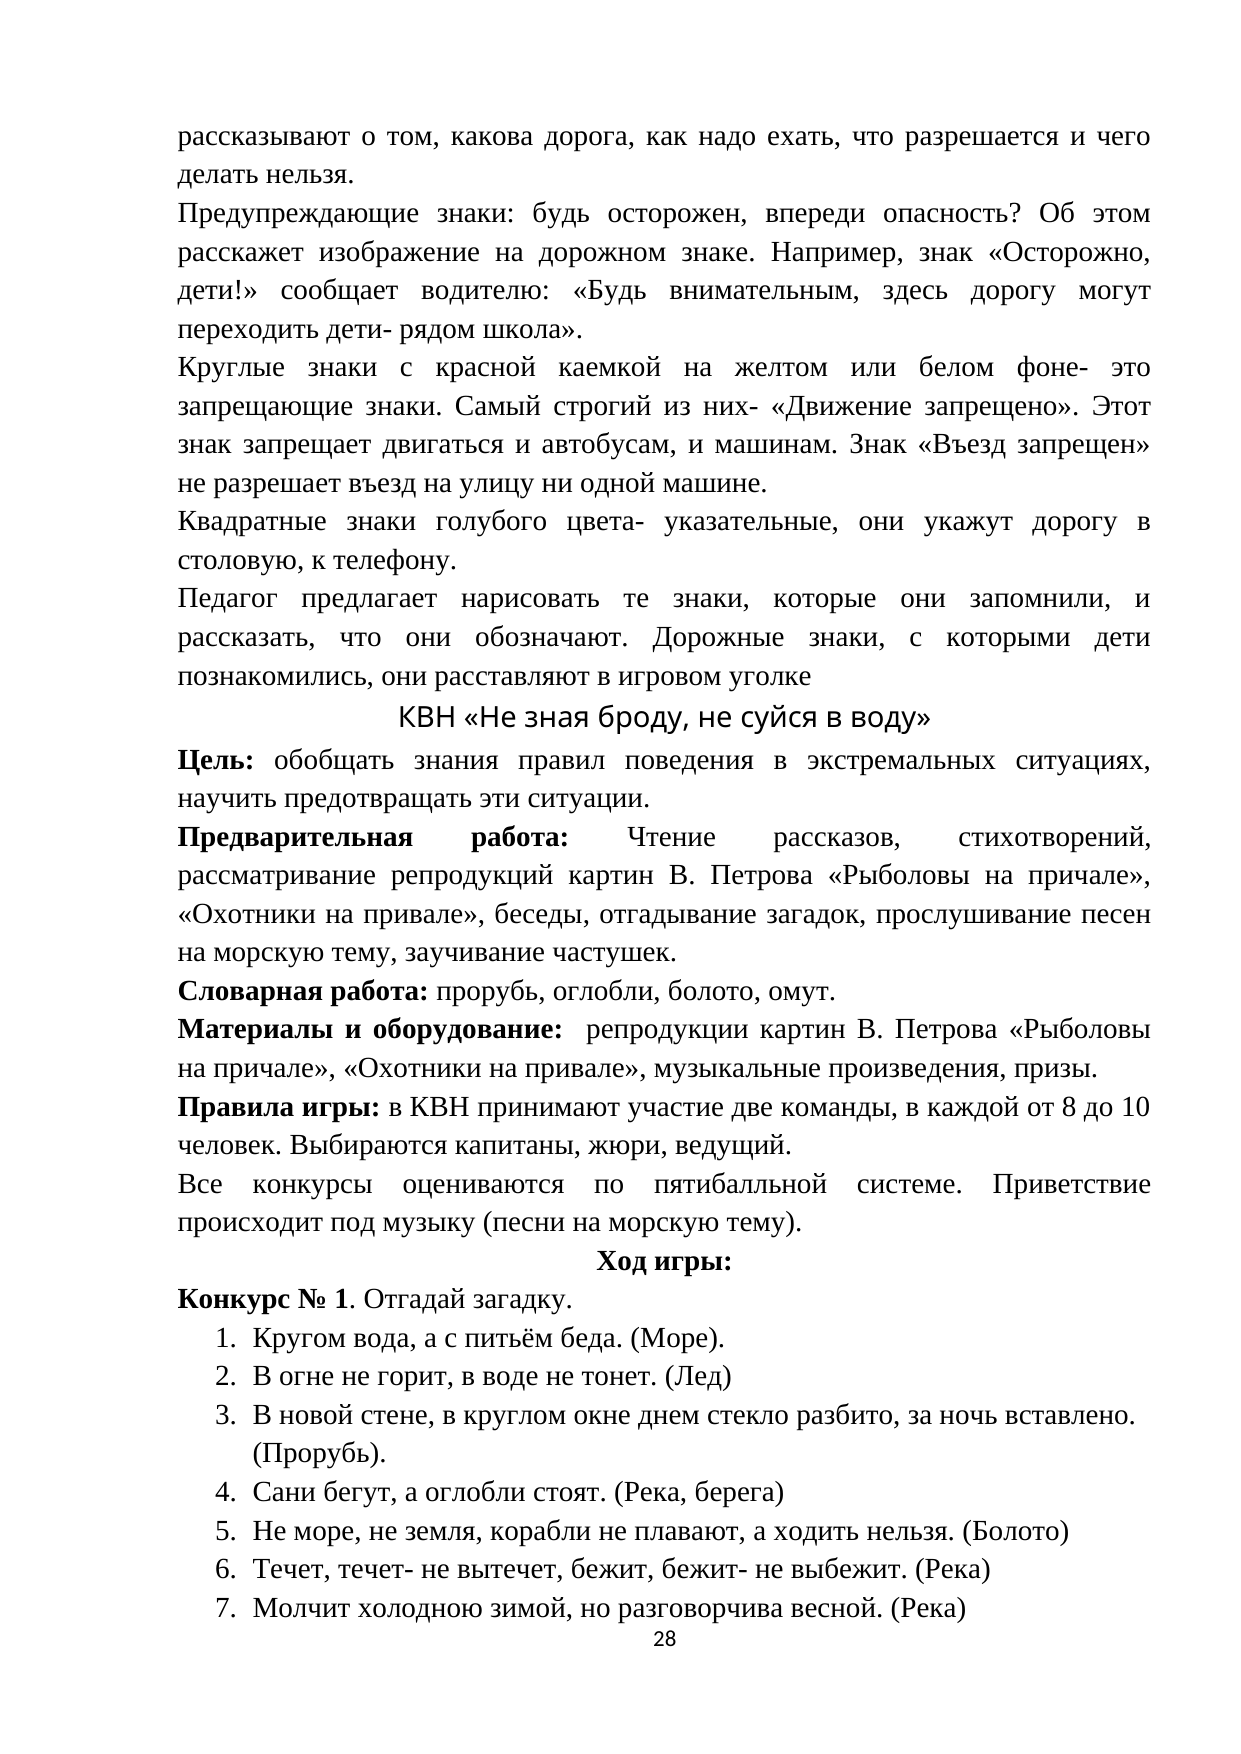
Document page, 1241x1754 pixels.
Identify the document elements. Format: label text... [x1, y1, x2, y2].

text Цель: обобщать знания правил поведения в экстремальных ситуациях, научить предотвращать эти ситуации. [177, 742, 1152, 814]
text Предупреждающие знаки: будь осторожен, впереди опасность? Об этом расскажет изображение на дорожном знаке. Например, знак «Осторожно, дети!» сообщает водителю: «Будь внимательным, здесь дорогу могут переходить дети- рядом школа». [177, 195, 1152, 344]
text Педагог предлагает нарисовать те знаки, которые они запомнили, и рассказать, что они обозначают. Дорожные знаки, с которыми дети познакомились, они расставляют в игровом уголке [177, 581, 1152, 691]
list В огне не горит, в воде не тонет. (Лед) [215, 1358, 1152, 1392]
text Правила игры: в КВН принимают участие две команды, в каждой от 8 до 10 человек. Выбираются капитаны, жюри, ведущий. [177, 1089, 1152, 1161]
text Предварительная работа: Чтение рассказов, стихотворений, рассматривание репродукций картин В. Петрова «Рыболовы на причале», «Охотники на привале», беседы, отгадывание загадок, прослушивание песен на морскую тему, заучивание частушек. [177, 819, 1152, 968]
list Течет, течет- не вытечет, бежит, бежит- не выбежит. (Река) [215, 1551, 1152, 1585]
text Ход игры: [177, 1243, 1152, 1276]
text Круглые знаки с красной каемкой на желтом или белом фоне- это запрещающие знаки. Самый строгий из них- «Движение запрещено». Этот знак запрещает двигаться и автобусам, и машинам. Знак «Въезд запрещен» не разрешает въезд на улицу ни одной машине. [177, 349, 1152, 498]
list Не море, не земля, корабли не плавают, а ходить нельзя. (Болото) [215, 1513, 1152, 1546]
text КВН «Не зная броду, не суйся в воду» [177, 696, 1152, 736]
list Молчит холодною зимой, но разговорчива весной. (Река) [215, 1590, 1152, 1623]
text Конкурс № 1. Отгадай загадку. [177, 1281, 1152, 1315]
text Материалы и оборудование: репродукции картин В. Петрова «Рыболовы на причале», «Охотники на привале», музыкальные произведения, призы. [177, 1012, 1152, 1084]
text Квадратные знаки голубого цвета- указательные, они укажут дорогу в столовую, к телефону. [177, 503, 1152, 576]
list В новой стене, в круглом окне днем стекло разбито, за ночь вставлено. (Прорубь). [215, 1397, 1152, 1469]
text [177, 118, 1152, 190]
list Кругом вода, а с питьём беда. (Море). [215, 1320, 1152, 1353]
list Сани бегут, а оглобли стоят. (Река, берега) [215, 1474, 1152, 1508]
text Словарная работа: прорубь, оглобли, болото, омут. [177, 973, 1152, 1007]
text Все конкурсы оцениваются по пятибалльной системе. Приветствие происходит под музыку (песни на морскую тему). [177, 1166, 1152, 1238]
